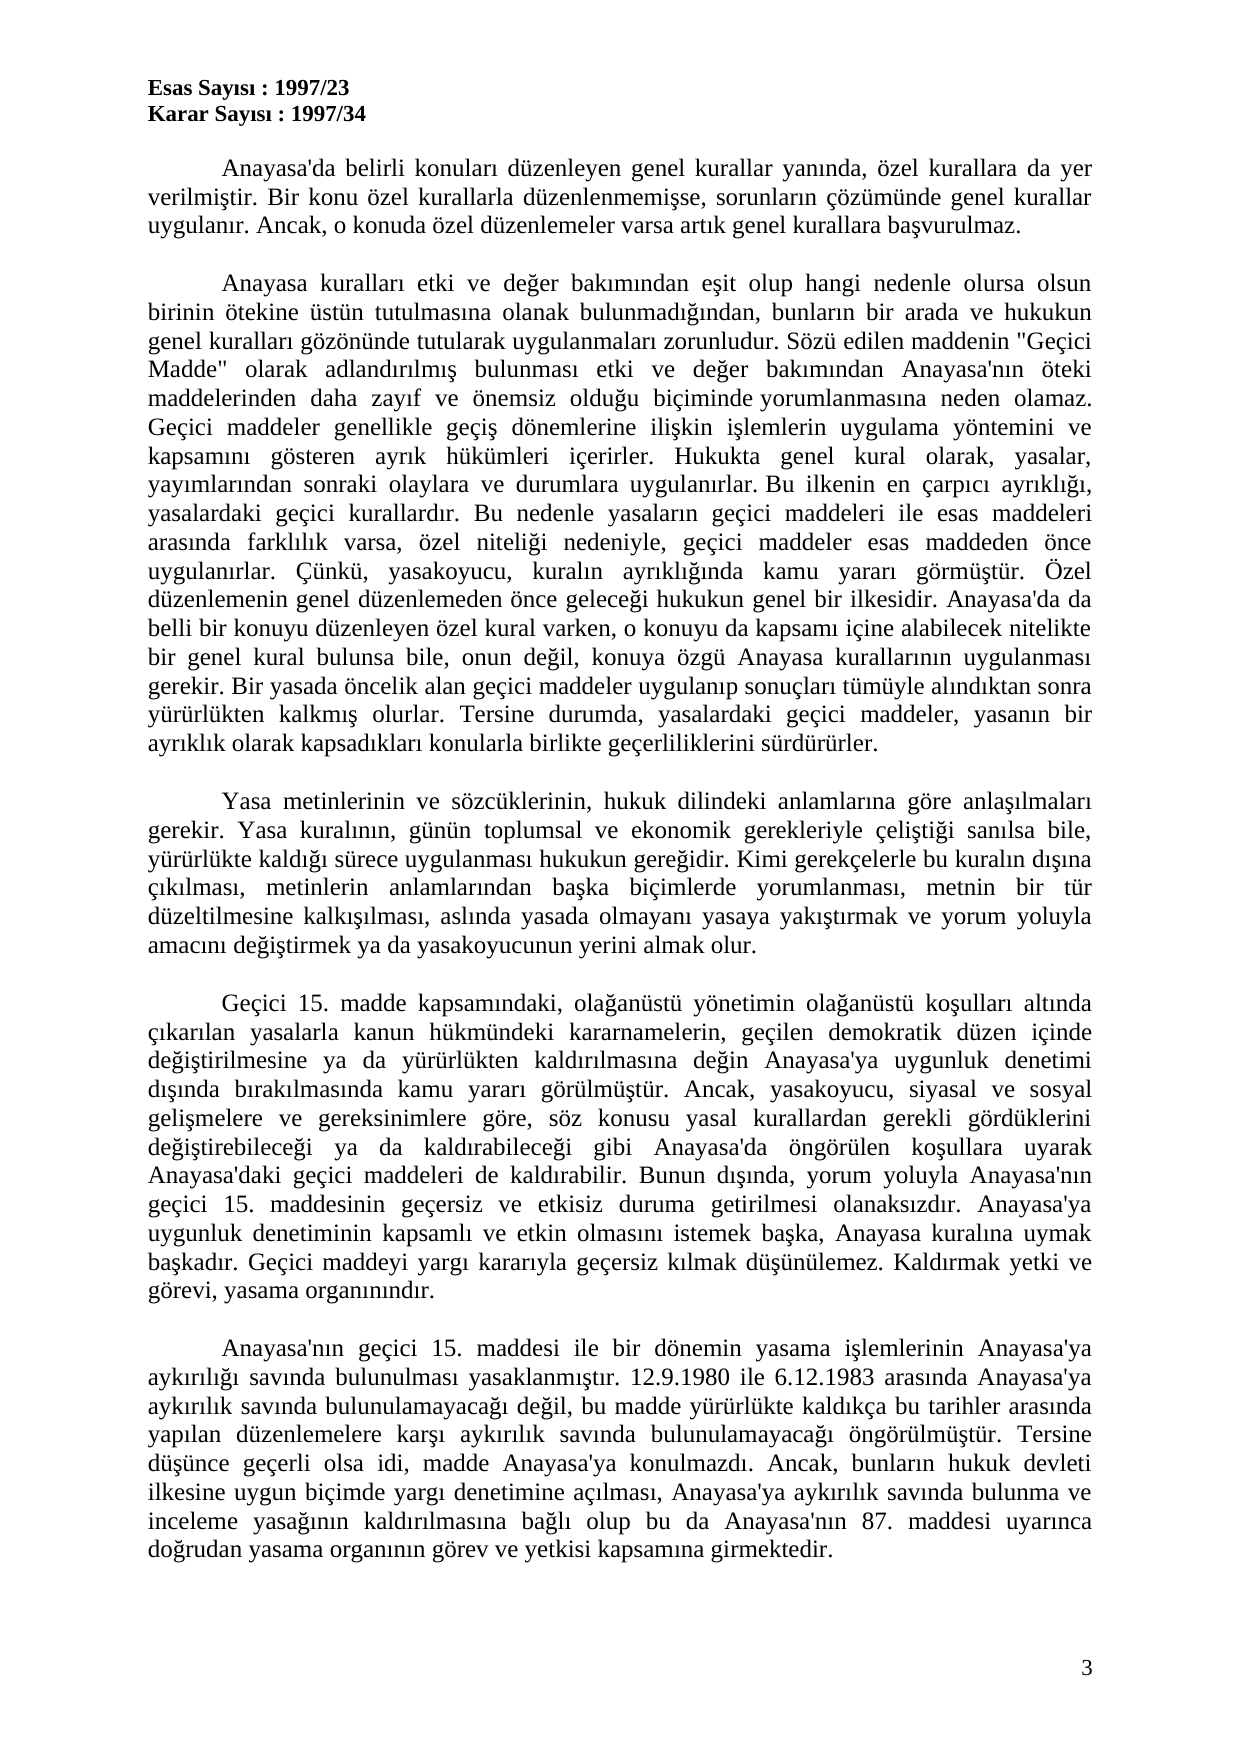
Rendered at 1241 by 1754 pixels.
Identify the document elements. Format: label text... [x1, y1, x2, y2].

text Yasa metinlerinin ve sözcüklerinin, hukuk dilindeki anlamlarına göre anlaşılmaları gerekir. Yasa kuralının, günün toplumsal ve ekonomik gerekleriyle çeliştiği sanılsa bile, yürürlükte kaldığı sürece uygulanması hukukun gereğidir. Kimi gerekçelerle bu kuralın dışına çıkılması, metinlerin anlamlarından başka biçimlerde yorumlanması, metnin bir tür düzeltilmesine kalkışılması, aslında yasada olmayanı yasaya yakıştırmak ve yorum yoluyla amacını değiştirmek ya da yasakoyucunun yerini almak olur. [148, 786, 1093, 959]
text Geçici 15. madde kapsamındaki, olağanüstü yönetimin olağanüstü koşulları altında çıkarılan yasalarla kanun hükmündeki kararnamelerin, geçilen demokratik düzen içinde değiştirilmesine ya da yürürlükten kaldırılmasına değin Anayasa'ya uygunluk denetimi dışında bırakılmasında kamu yararı görülmüştür. Ancak, yasakoyucu, siyasal ve sosyal gelişmelere ve gereksinimlere göre, söz konusu yasal kurallardan gerekli gördüklerini değiştirebileceği ya da kaldırabileceği gibi Anayasa'da öngörülen koşullara uyarak Anayasa'daki geçici maddeleri de kaldırabilir. Bunun dışında, yorum yoluyla Anayasa'nın geçici 15. maddesinin geçersiz ve etkisiz duruma getirilmesi olanaksızdır. Anayasa'ya uygunluk denetiminin kapsamlı ve etkin olmasını istemek başka, Anayasa kuralına uymak başkadır. Geçici maddeyi yargı kararıyla geçersiz kılmak düşünülemez. Kaldırmak yetki ve görevi, yasama organınındır. [148, 988, 1093, 1304]
text Anayasa'da belirli konuları düzenleyen genel kurallar yanında, özel kurallara da yer verilmiştir. Bir konu özel kurallarla düzenlenmemişse, sorunların çözümünde genel kurallar uygulanır. Ancak, o konuda özel düzenlemeler varsa artık genel kurallara başvurulmaz. [148, 153, 1093, 239]
text Anayasa'nın geçici 15. maddesi ile bir dönemin yasama işlemlerinin Anayasa'ya aykırılığı savında bulunulması yasaklanmıştır. 12.9.1980 ile 6.12.1983 arasında Anayasa'ya aykırılık savında bulunulamayacağı değil, bu madde yürürlükte kaldıkça bu tarihler arasında yapılan düzenlemelere karşı aykırılık savında bulunulamayacağı öngörülmüştür. Tersine düşünce geçerli olsa idi, madde Anayasa'ya konulmazdı. Ancak, bunların hukuk devleti ilkesine uygun biçimde yargı denetimine açılması, Anayasa'ya aykırılık savında bulunma ve inceleme yasağının kaldırılmasına bağlı olup bu da Anayasa'nın 87. maddesi uyarınca doğrudan yasama organının görev ve yetkisi kapsamına girmektedir. [148, 1333, 1093, 1563]
text Anayasa kuralları etki ve değer bakımından eşit olup hangi nedenle olursa olsun birinin ötekine üstün tutulmasına olanak bulunmadığından, bunların bir arada ve hukukun genel kuralları gözönünde tutularak uygulanmaları zorunludur. Sözü edilen maddenin "Geçici Madde" olarak adlandırılmış bulunması etki ve değer bakımından Anayasa'nın öteki maddelerinden daha zayıf ve önemsiz olduğu biçiminde yorumlanmasına neden olamaz. Geçici maddeler genellikle geçiş dönemlerine ilişkin işlemlerin uygulama yöntemini ve kapsamını gösteren ayrık hükümleri içerirler. Hukukta genel kural olarak, yasalar, yayımlarından sonraki olaylara ve durumlara uygulanırlar. Bu ilkenin en çarpıcı ayrıklığı, yasalardaki geçici kurallardır. Bu nedenle yasaların geçici maddeleri ile esas maddeleri arasında farklılık varsa, özel niteliği nedeniyle, geçici maddeler esas maddeden önce uygulanırlar. Çünkü, yasakoyucu, kuralın ayrıklığında kamu yararı görmüştür. Özel düzenlemenin genel düzenlemeden önce geleceği hukukun genel bir ilkesidir. Anayasa'da da belli bir konuyu düzenleyen özel kural varken, o konuyu da kapsamı içine alabilecek nitelikte bir genel kural bulunsa bile, onun değil, konuya özgü Anayasa kurallarının uygulanması gerekir. Bir yasada öncelik alan geçici maddeler uygulanıp sonuçları tümüyle alındıktan sonra yürürlükten kalkmış olurlar. Tersine durumda, yasalardaki geçici maddeler, yasanın bir ayrıklık olarak kapsadıkları konularla birlikte geçerliliklerini sürdürürler. [148, 268, 1093, 757]
